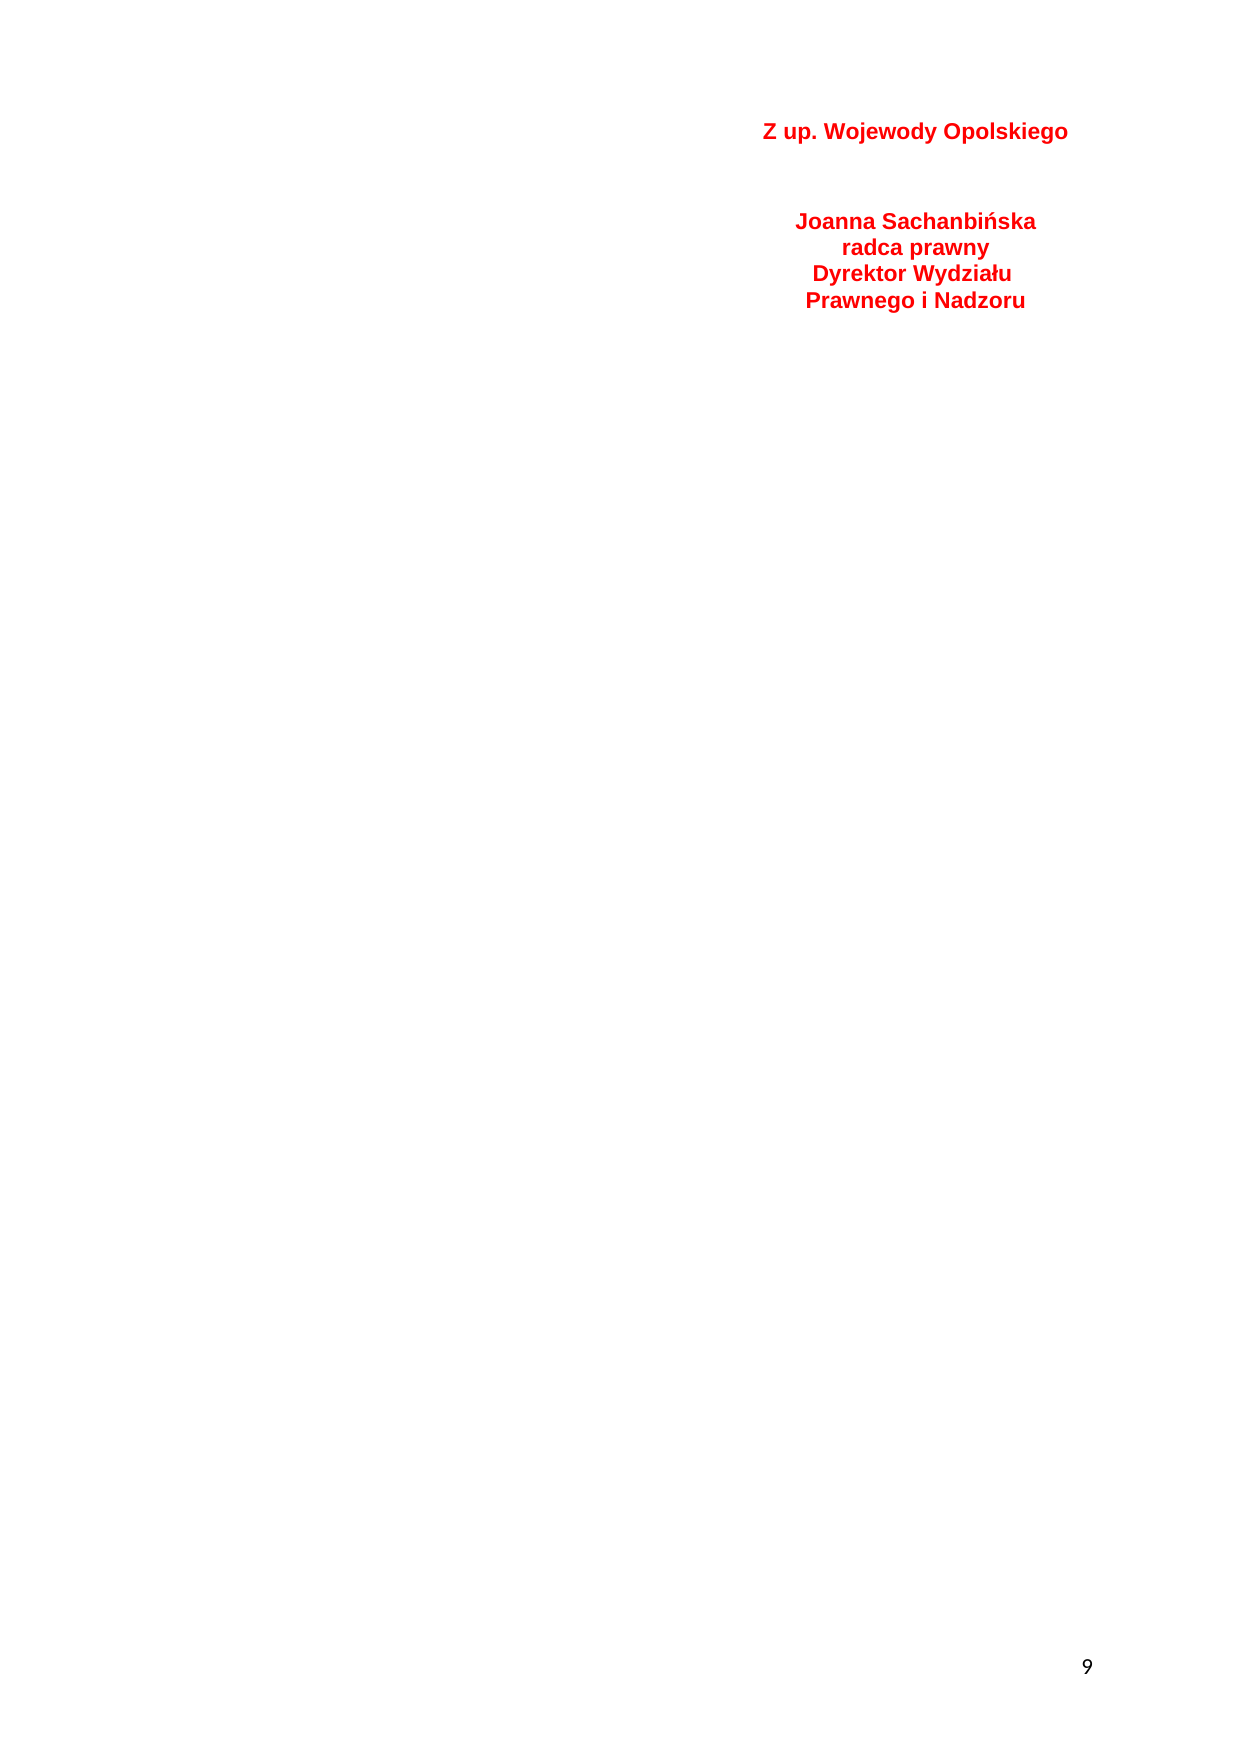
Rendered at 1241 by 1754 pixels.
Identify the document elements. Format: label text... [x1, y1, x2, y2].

text Z up. Wojewody Opolskiego [738, 118, 1093, 144]
text Dyrektor Wydziału Prawnego i Nadzoru [738, 260, 1093, 313]
text radca prawny [738, 234, 1093, 260]
text Joanna Sachanbińska [738, 208, 1093, 234]
